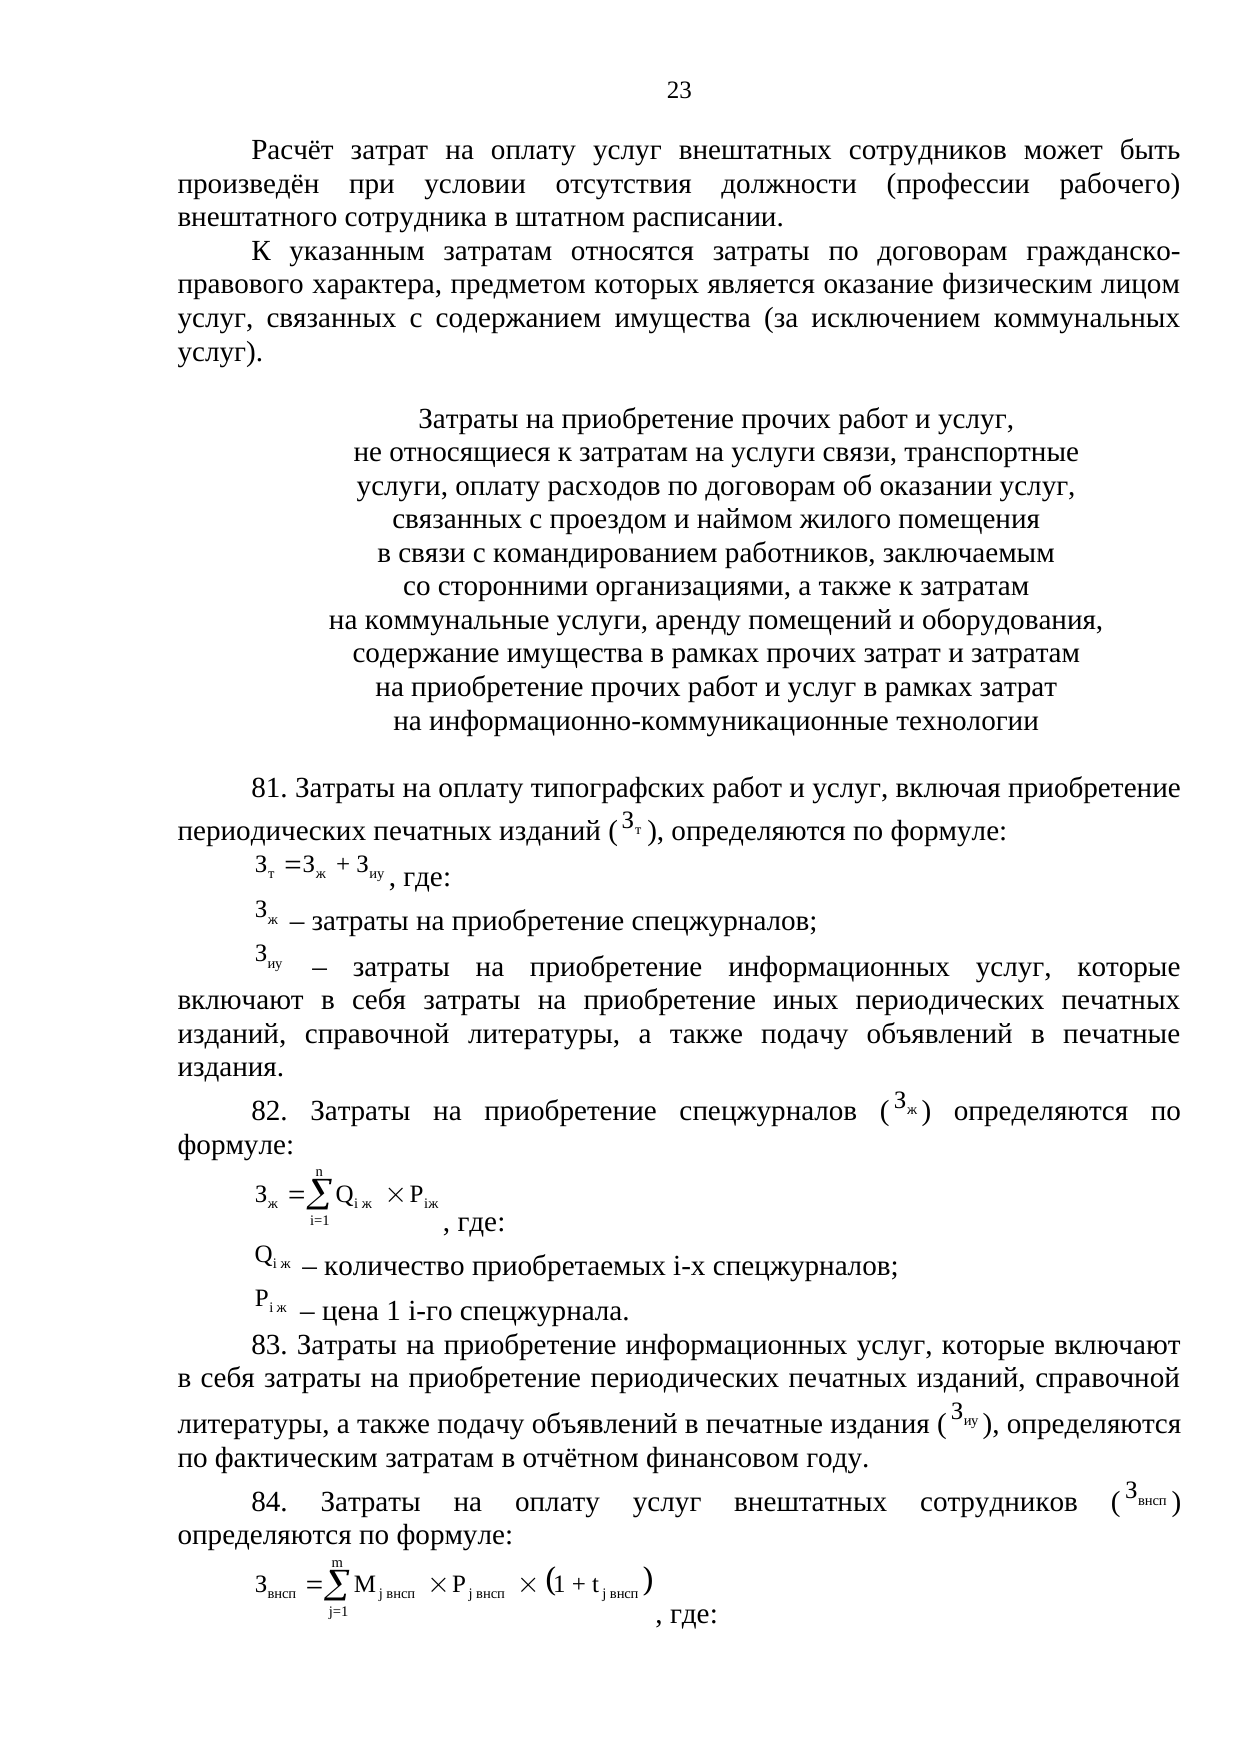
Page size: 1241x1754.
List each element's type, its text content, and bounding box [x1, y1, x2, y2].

text – цена 1 i-го спецжурнала. [177, 1281, 1181, 1327]
text на приобретение прочих работ и услуг в рамках затрат [177, 669, 1181, 703]
text 82. Затраты на приобретение спецжурналов () определяются по формуле: [177, 1083, 1181, 1160]
text – количество приобретаемых i-х спецжурналов; [177, 1237, 1181, 1281]
text связанных с проездом и наймом жилого помещения [177, 501, 1181, 535]
text – затраты на приобретение спецжурналов; [177, 893, 1181, 937]
text в связи с командированием работников, заключаемым [177, 535, 1181, 568]
text на коммунальные услуги, аренду помещений и оборудования, [177, 602, 1181, 636]
text , где: [177, 1160, 1181, 1237]
text на информационно-коммуникационные технологии [177, 703, 1181, 736]
text К указанным затратам относятся затраты по договорам гражданско-правового характера, предметом которых является оказание физическим лицом услуг, связанных с содержанием имущества (за исключением коммунальных услуг). [177, 233, 1181, 367]
text , где: [177, 847, 1181, 893]
text 84. Затраты на оплату услуг внештатных сотрудников () определяются по формуле: [177, 1473, 1181, 1551]
text Расчёт затрат на оплату услуг внештатных сотрудников может быть произведён при условии отсутствия должности (профессии рабочего) внештатного сотрудника в штатном расписании. [177, 132, 1181, 233]
text 81. Затраты на оплату типографских работ и услуг, включая приобретение периодических печатных изданий (), определяются по формуле: [177, 770, 1181, 847]
text , где: [177, 1551, 1181, 1630]
text 83. Затраты на приобретение информационных услуг, которые включают в себя затраты на приобретение периодических печатных изданий, справочной литературы, а также подачу объявлений в печатные издания (), определяются по фактическим затратам в отчётном финансовом году. [177, 1327, 1181, 1473]
text – затраты на приобретение информационных услуг, которые включают в себя затраты на приобретение иных периодических печатных изданий, справочной литературы, а также подачу объявлений в печатные издания. [177, 937, 1181, 1083]
text Затраты на приобретение прочих работ и услуг, [177, 401, 1181, 434]
text содержание имущества в рамках прочих затрат и затратам [177, 636, 1181, 669]
text со сторонними организациями, а также к затратам [177, 568, 1181, 602]
text услуги, оплату расходов по договорам об оказании услуг, [177, 468, 1181, 501]
text не относящиеся к затратам на услуги связи, транспортные [177, 434, 1181, 468]
